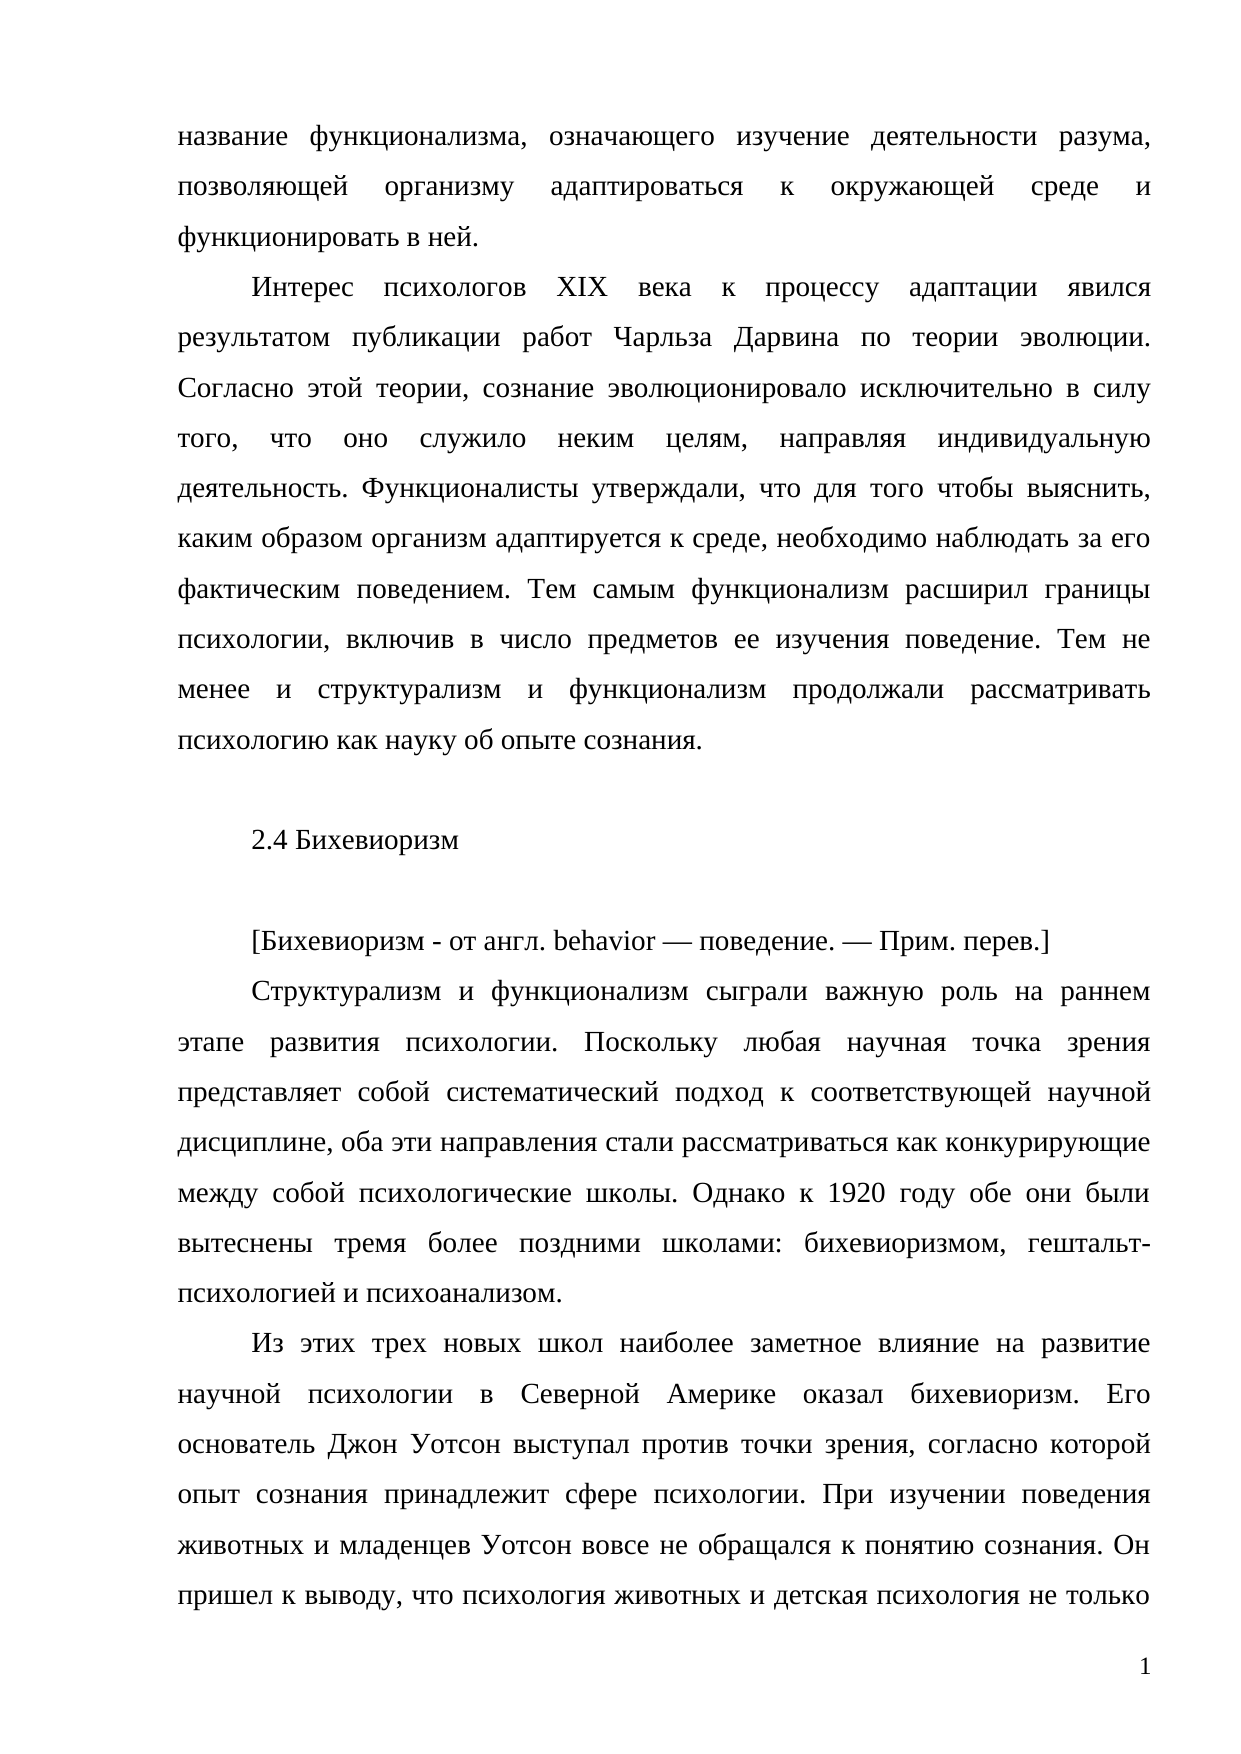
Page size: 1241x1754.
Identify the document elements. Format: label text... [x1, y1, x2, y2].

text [177, 1326, 1152, 1611]
text [Бихевиоризм - от англ. behavior — поведение. — Прим. перев.] [177, 923, 1152, 957]
text Интерес психологов XIX века к процессу адаптации явился результатом публикации работ Чарльза Дарвина по теории эволюции. Согласно этой теории, сознание эволюционировало исключительно в силу того, что оно служило неким целям, направляя индивидуальную деятельность. Функционалисты утверждали, что для того чтобы выяснить, каким образом организм адаптируется к среде, необходимо наблюдать за его фактическим поведением. Тем самым функционализм расширил границы психологии, включив в число предметов ее изучения поведение. Тем не менее и структурализм и функционализм продолжали рассматривать психологию как науку об опыте сознания. [177, 269, 1152, 755]
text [177, 118, 1152, 252]
text 2.4 Бихевиоризм [177, 822, 1152, 856]
text Структурализм и функционализм сыграли важную роль на раннем этапе развития психологии. Поскольку любая научная точка зрения представляет собой систематический подход к соответствующей научной дисциплине, оба эти направления стали рассматриваться как конкурирующие между собой психологические школы. Однако к 1920 году обе они были вытеснены тремя более поздними школами: бихевиоризмом, гештальт-психологией и психоанализом. [177, 973, 1152, 1309]
